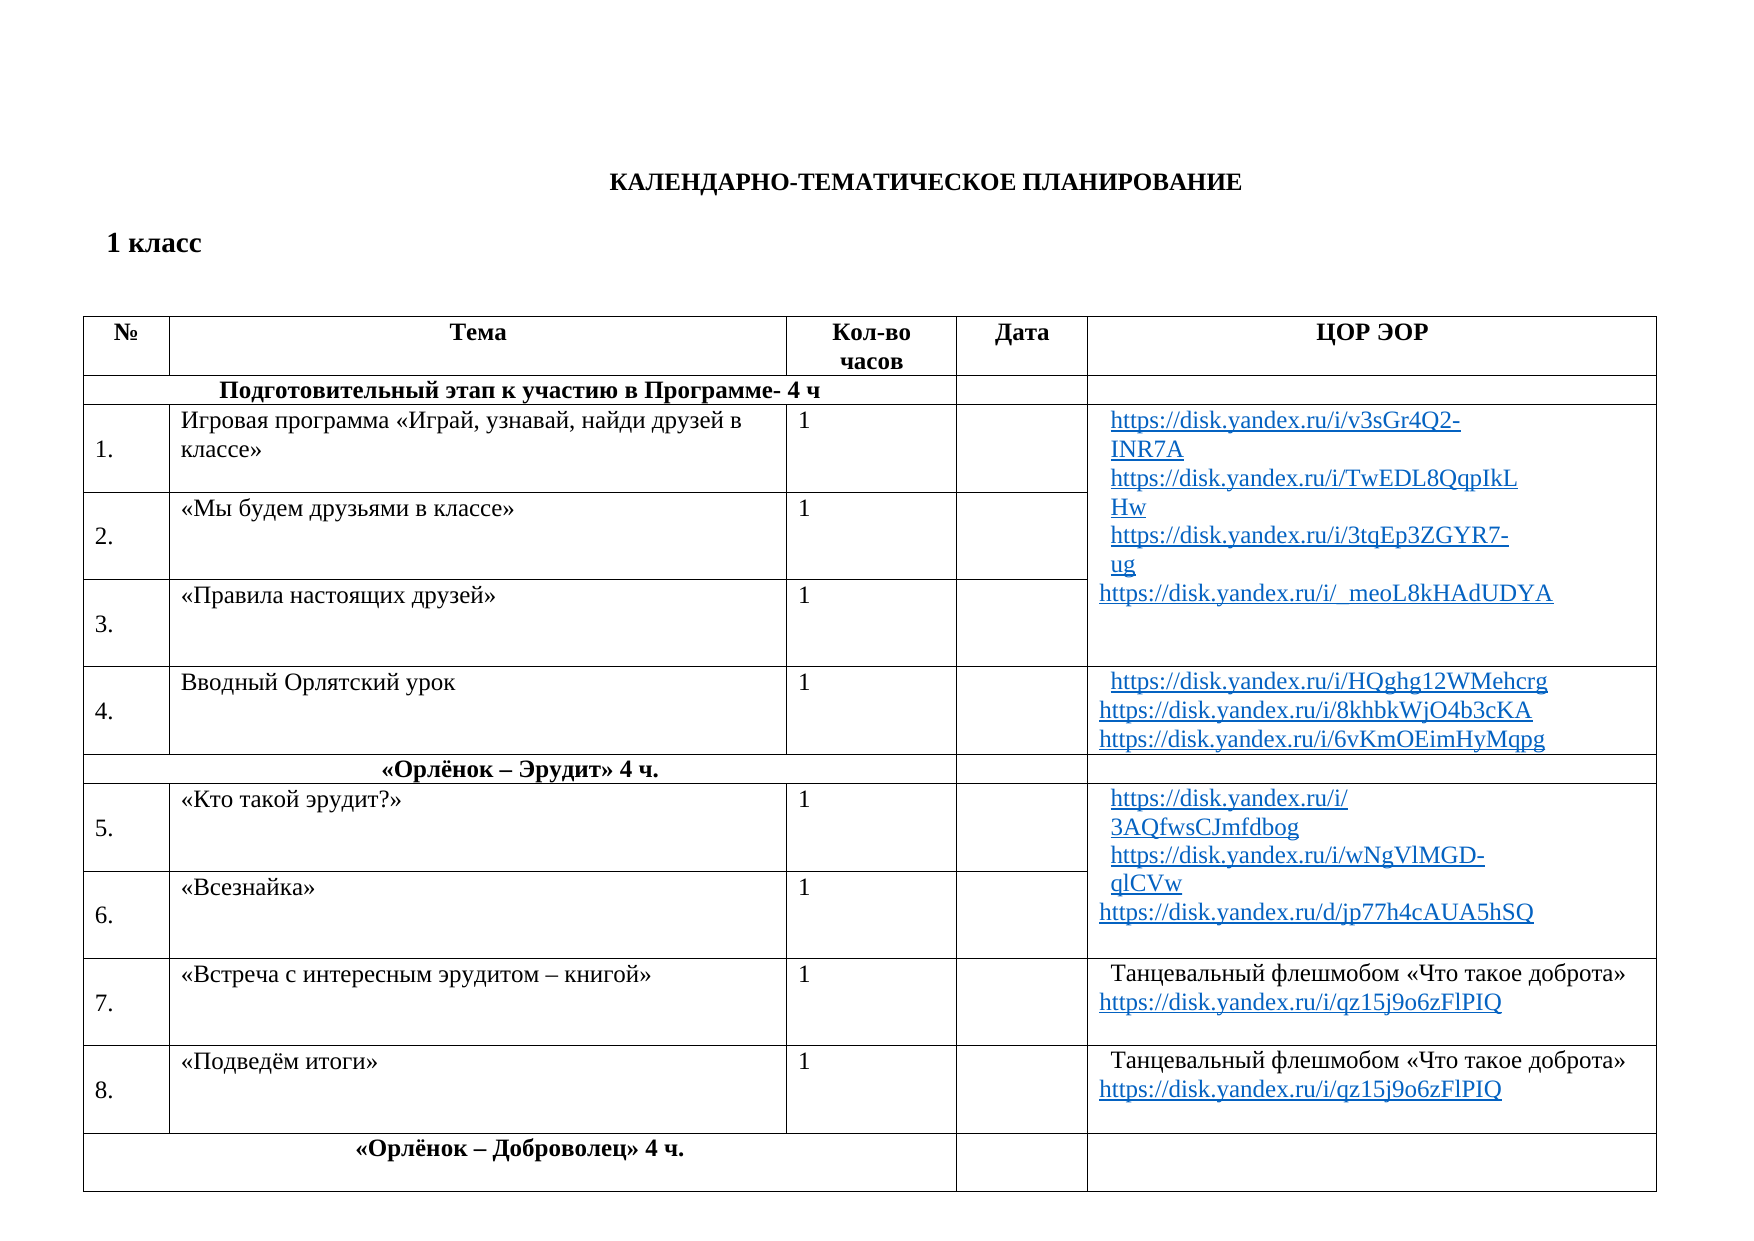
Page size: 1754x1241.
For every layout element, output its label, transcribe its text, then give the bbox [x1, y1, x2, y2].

table_cell «Встреча с интересным эрудитом – книгой» [170, 959, 786, 1045]
table_cell https://disk.yandex.ru/i/HQghg12WMehcrg https://disk.yandex.ru/i/8khbkWjO4b3cKA https://disk.yandex.ru/i/6vKmOEimHyMqpg [1088, 667, 1656, 753]
table_cell 1 [787, 872, 956, 958]
table_cell Танцевальный флешмобом «Что такое доброта» https://disk.yandex.ru/i/qz15j9o6zFlPIQ [1088, 959, 1656, 1045]
table_cell 8. [84, 1046, 169, 1132]
table_cell Танцевальный флешмобом «Что такое доброта» https://disk.yandex.ru/i/qz15j9o6zFlPIQ [1088, 1046, 1656, 1132]
table_cell 7. [84, 959, 169, 1045]
text КАЛЕНДАРНО-ТЕМАТИЧЕСКОЕ ПЛАНИРОВАНИЕ [106, 167, 1658, 196]
table_cell [1088, 376, 1656, 404]
table_cell 1 [787, 405, 956, 492]
table_cell «Правила настоящих друзей» [170, 580, 786, 666]
table_cell 1. [84, 405, 169, 492]
table_cell https://disk.yandex.ru/i/3AQfwsCJmfdbog https://disk.yandex.ru/i/wNgVlMGD-qlCVw https://disk.yandex.ru/d/jp77h4cAUA5hSQ [1088, 784, 1656, 958]
table_cell 1 [787, 1046, 956, 1132]
text 1 класс [106, 225, 1658, 258]
table_header № [84, 317, 169, 374]
table_header Тема [170, 317, 786, 374]
table_cell 1 [787, 493, 956, 579]
table_header Дата [957, 317, 1087, 374]
table_cell [957, 872, 1087, 958]
table_cell [957, 405, 1087, 492]
table_cell [1088, 1134, 1656, 1191]
table_cell 1 [787, 580, 956, 666]
table_cell 3. [84, 580, 169, 666]
table_cell [957, 1134, 1087, 1191]
table_cell «Подведём итоги» [170, 1046, 786, 1132]
table_cell [957, 959, 1087, 1045]
table_cell 1 [787, 784, 956, 871]
table_cell [957, 667, 1087, 753]
table_cell [957, 1046, 1087, 1132]
table_cell 6. [84, 872, 169, 958]
table_cell «Мы будем друзьями в классе» [170, 493, 786, 579]
table_header ЦОР ЭОР [1088, 317, 1656, 374]
table_cell [957, 376, 1087, 404]
table_cell «Кто такой эрудит?» [170, 784, 786, 871]
table_cell «Орлёнок – Доброволец» 4 ч. [84, 1134, 956, 1191]
table_cell Подготовительный этап к участию в Программе- 4 ч [84, 376, 956, 404]
table_cell «Всезнайка» [170, 872, 786, 958]
table_cell 1 [787, 959, 956, 1045]
table_cell 5. [84, 784, 169, 871]
table_cell [957, 784, 1087, 871]
table_cell 2. [84, 493, 169, 579]
table_cell 4. [84, 667, 169, 753]
table_header Кол-во часов [787, 317, 956, 374]
table_cell [957, 493, 1087, 579]
table_cell https://disk.yandex.ru/i/v3sGr4Q2-INR7A https://disk.yandex.ru/i/TwEDL8QqpIkLHw https://disk.yandex.ru/i/3tqEp3ZGYR7-ug https://disk.yandex.ru/i/_meoL8kHAdUDYA [1088, 405, 1656, 666]
table_cell «Орлёнок – Эрудит» 4 ч. [84, 755, 956, 783]
table_cell 1 [787, 667, 956, 753]
table_cell [957, 755, 1087, 783]
table_cell [1088, 755, 1656, 783]
table_cell Вводный Орлятский урок [170, 667, 786, 753]
table_cell [957, 580, 1087, 666]
table_cell Игровая программа «Играй, узнавай, найди друзей в классе» [170, 405, 786, 492]
